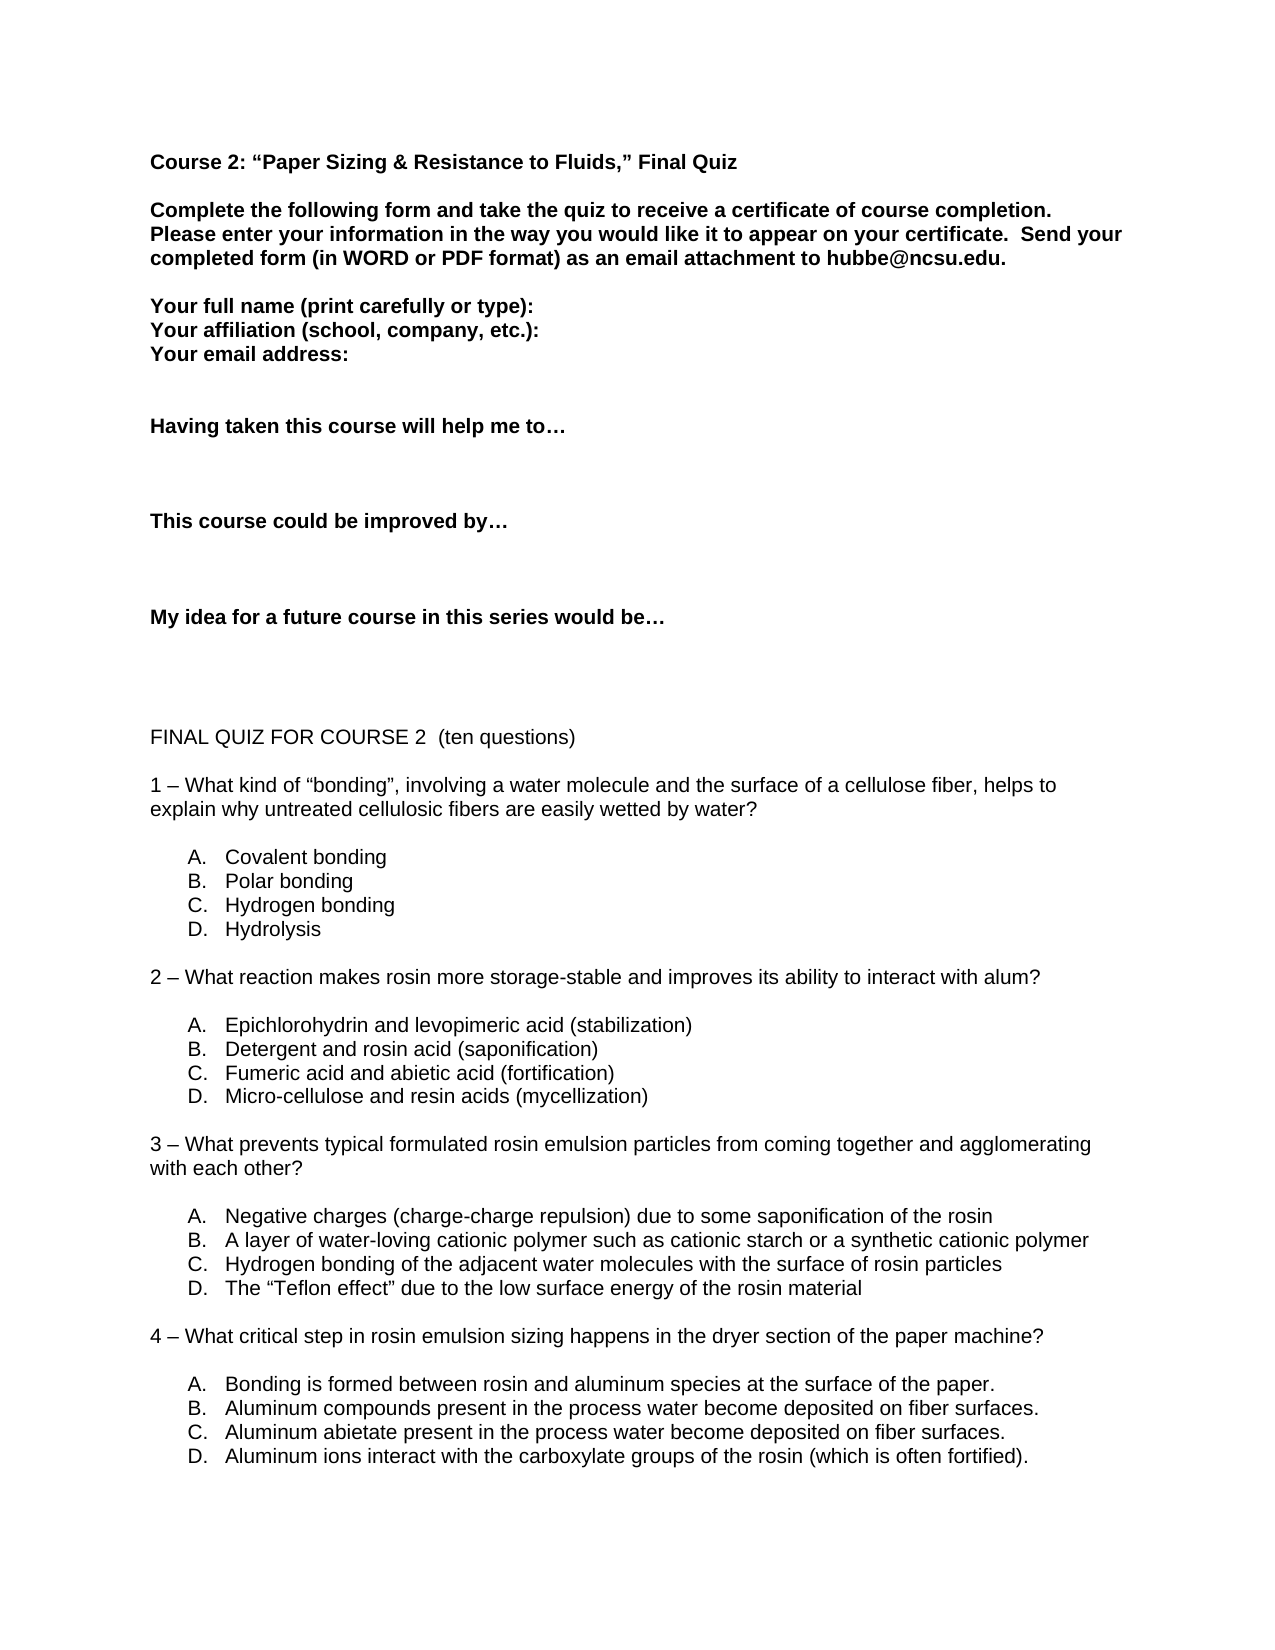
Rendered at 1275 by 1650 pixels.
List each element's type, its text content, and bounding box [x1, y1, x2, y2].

text This course could be improved by… [150, 509, 1125, 533]
list Detergent and rosin acid (saponification) [187, 1036, 1125, 1060]
text Complete the following form and take the quiz to receive a certificate of course completion. Please enter your information in the way you would like it to appear on your certificate. Send your completed form (in WORD or PDF format) as an email attachment to hubbe@ncsu.edu. [150, 198, 1125, 270]
text 1 – What kind of “bonding”, involving a water molecule and the surface of a cellulose fiber, helps to explain why untreated cellulosic fibers are easily wetted by water? [150, 773, 1125, 821]
list Negative charges (charge-charge repulsion) due to some saponification of the rosin [187, 1204, 1125, 1228]
list Covalent bonding [187, 845, 1125, 869]
list Micro-cellulose and resin acids (mycellization) [187, 1084, 1125, 1108]
text FINAL QUIZ FOR COURSE 2 (ten questions) [150, 725, 1125, 749]
text Your affiliation (school, company, etc.): [150, 318, 1125, 342]
text Having taken this course will help me to… [150, 413, 1125, 437]
text 4 – What critical step in rosin emulsion sizing happens in the dryer section of the paper machine? [150, 1324, 1125, 1348]
list Hydrogen bonding of the adjacent water molecules with the surface of rosin particles [187, 1252, 1125, 1276]
text 2 – What reaction makes rosin more storage-stable and improves its ability to interact with alum? [150, 964, 1125, 988]
text Your email address: [150, 342, 1125, 366]
list Fumeric acid and abietic acid (fortification) [187, 1060, 1125, 1084]
list Aluminum abietate present in the process water become deposited on fiber surfaces. [187, 1420, 1125, 1444]
list A layer of water-loving cationic polymer such as cationic starch or a synthetic cationic polymer [187, 1228, 1125, 1252]
list The “Teflon effect” due to the low surface energy of the rosin material [187, 1276, 1125, 1300]
text 3 – What prevents typical formulated rosin emulsion particles from coming together and agglomerating with each other? [150, 1132, 1125, 1180]
text Course 2: “Paper Sizing & Resistance to Fluids,” Final Quiz [150, 150, 1125, 174]
text My idea for a future course in this series would be… [150, 605, 1125, 629]
list Aluminum ions interact with the carboxylate groups of the rosin (which is often fortified). [187, 1444, 1125, 1468]
text Your full name (print carefully or type): [150, 294, 1125, 318]
list Bonding is formed between rosin and aluminum species at the surface of the paper. [187, 1372, 1125, 1396]
list Hydrolysis [187, 917, 1125, 941]
list Hydrogen bonding [187, 893, 1125, 917]
list Polar bonding [187, 869, 1125, 893]
list Aluminum compounds present in the process water become deposited on fiber surfaces. [187, 1396, 1125, 1420]
list Epichlorohydrin and levopimeric acid (stabilization) [187, 1012, 1125, 1036]
